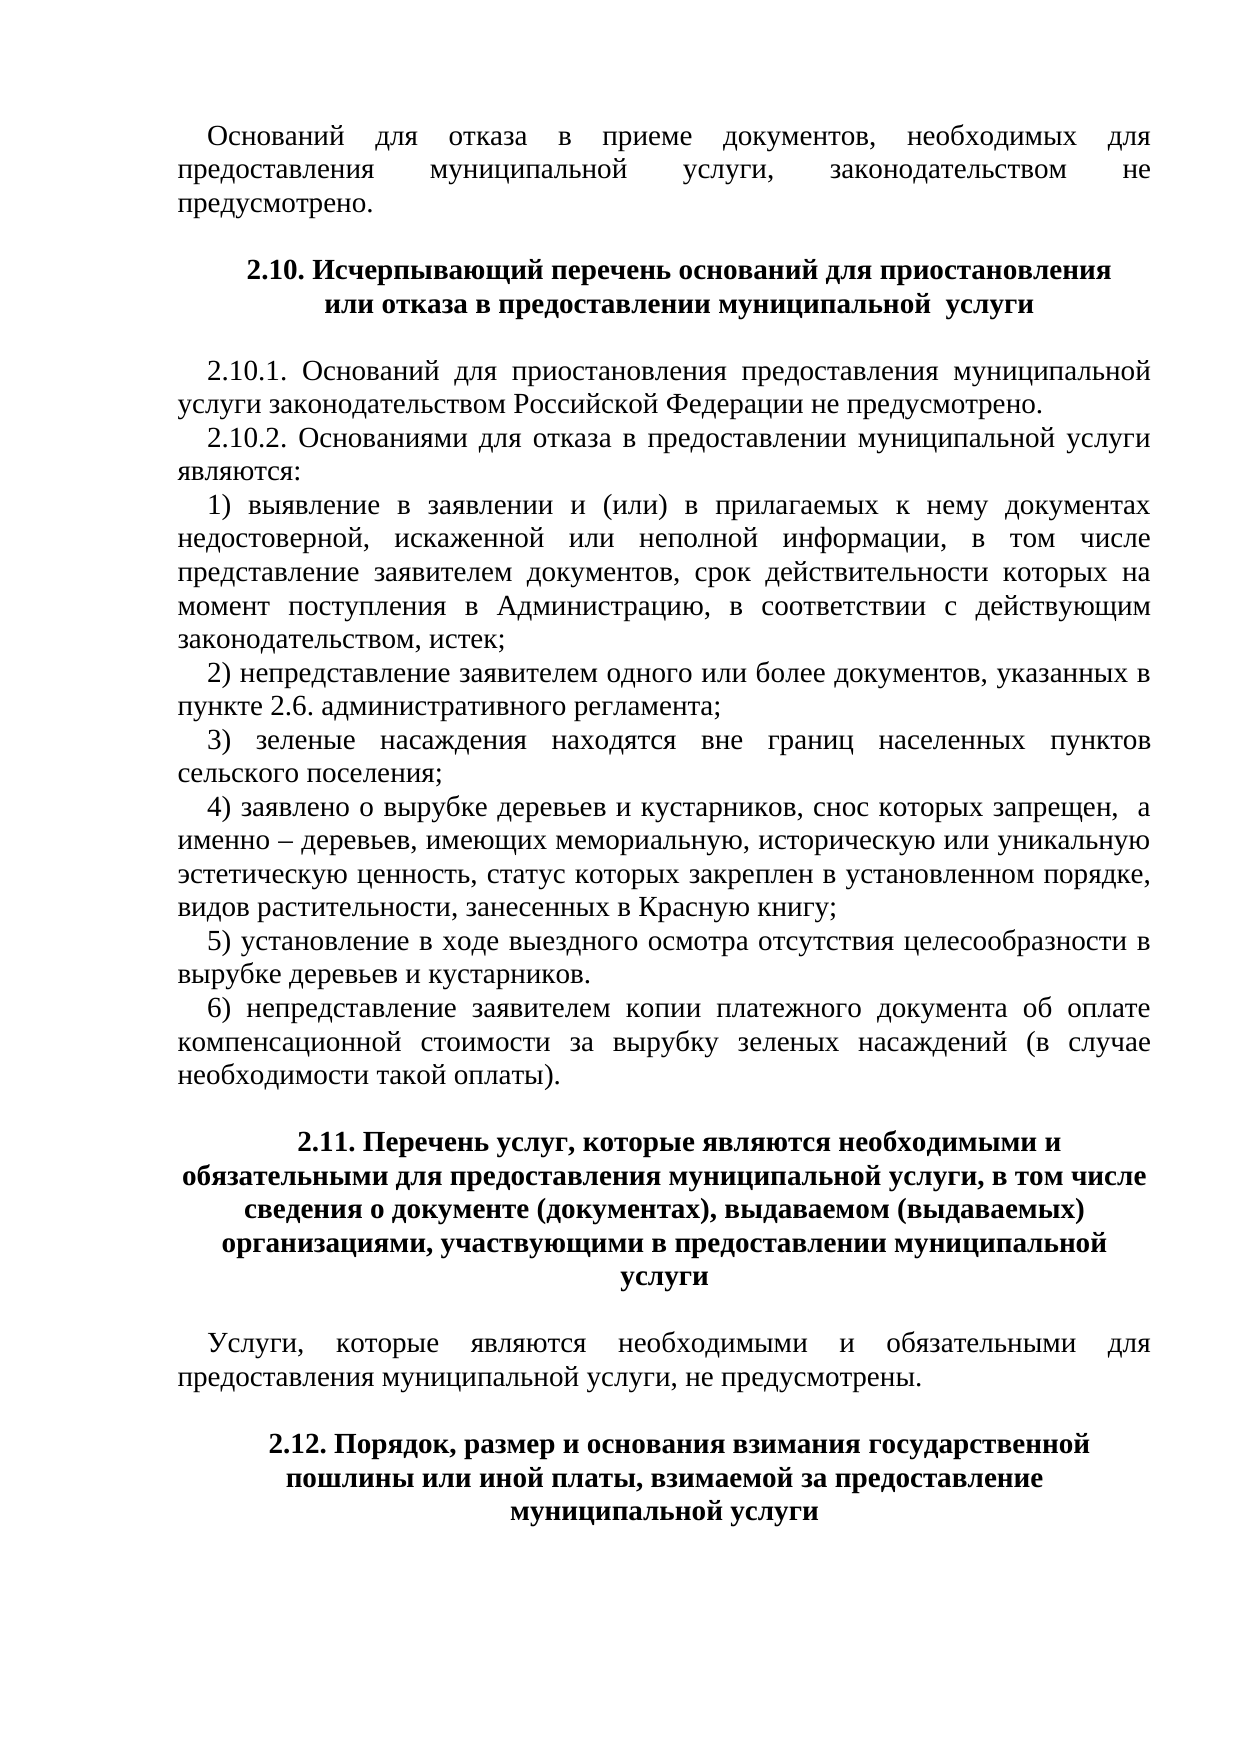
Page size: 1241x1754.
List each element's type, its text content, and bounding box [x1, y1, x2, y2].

text Услуги, которые являются необходимыми и обязательными для предоставления муниципальной услуги, не предусмотрены. [177, 1326, 1152, 1393]
text 3) зеленые насаждения находятся вне границ населенных пунктов сельского поселения; [177, 722, 1152, 789]
text 2.10. Исчерпывающий перечень оснований для приостановления [177, 252, 1152, 286]
text 5) установление в ходе выездного осмотра отсутствия целесообразности в вырубке деревьев и кустарников. [177, 923, 1152, 990]
text Оснований для отказа в приеме документов, необходимых для предоставления муниципальной услуги, законодательством не предусмотрено. [177, 118, 1152, 219]
text 1) выявление в заявлении и (или) в прилагаемых к нему документах недостоверной, искаженной или неполной информации, в том числе представление заявителем документов, срок действительности которых на момент поступления в Администрацию, в соответствии с действующим законодательством, истек; [177, 487, 1152, 655]
text 2.10.2. Основаниями для отказа в предоставлении муниципальной услуги являются: [177, 420, 1152, 487]
text 2) непредставление заявителем одного или более документов, указанных в пункте 2.6. административного регламента; [177, 655, 1152, 722]
text 2.12. Порядок, размер и основания взимания государственной пошлины или иной платы, взимаемой за предоставление муниципальной услуги [177, 1426, 1152, 1527]
text 4) заявлено о вырубке деревьев и кустарников, снос которых запрещен, а именно – деревьев, имеющих мемориальную, историческую или уникальную эстетическую ценность, статус которых закреплен в установленном порядке, видов растительности, занесенных в Красную книгу; [177, 789, 1152, 923]
text 2.10.1. Оснований для приостановления предоставления муниципальной услуги законодательством Российской Федерации не предусмотрено. [177, 353, 1152, 420]
text 6) непредставление заявителем копии платежного документа об оплате компенсационной стоимости за вырубку зеленых насаждений (в случае необходимости такой оплаты). [177, 990, 1152, 1091]
text или отказа в предоставлении муниципальной услуги [177, 286, 1152, 319]
text 2.11. Перечень услуг, которые являются необходимыми и обязательными для предоставления муниципальной услуги, в том числе сведения о документе (документах), выдаваемом (выдаваемых) организациями, участвующими в предоставлении муниципальной услуги [177, 1124, 1152, 1292]
